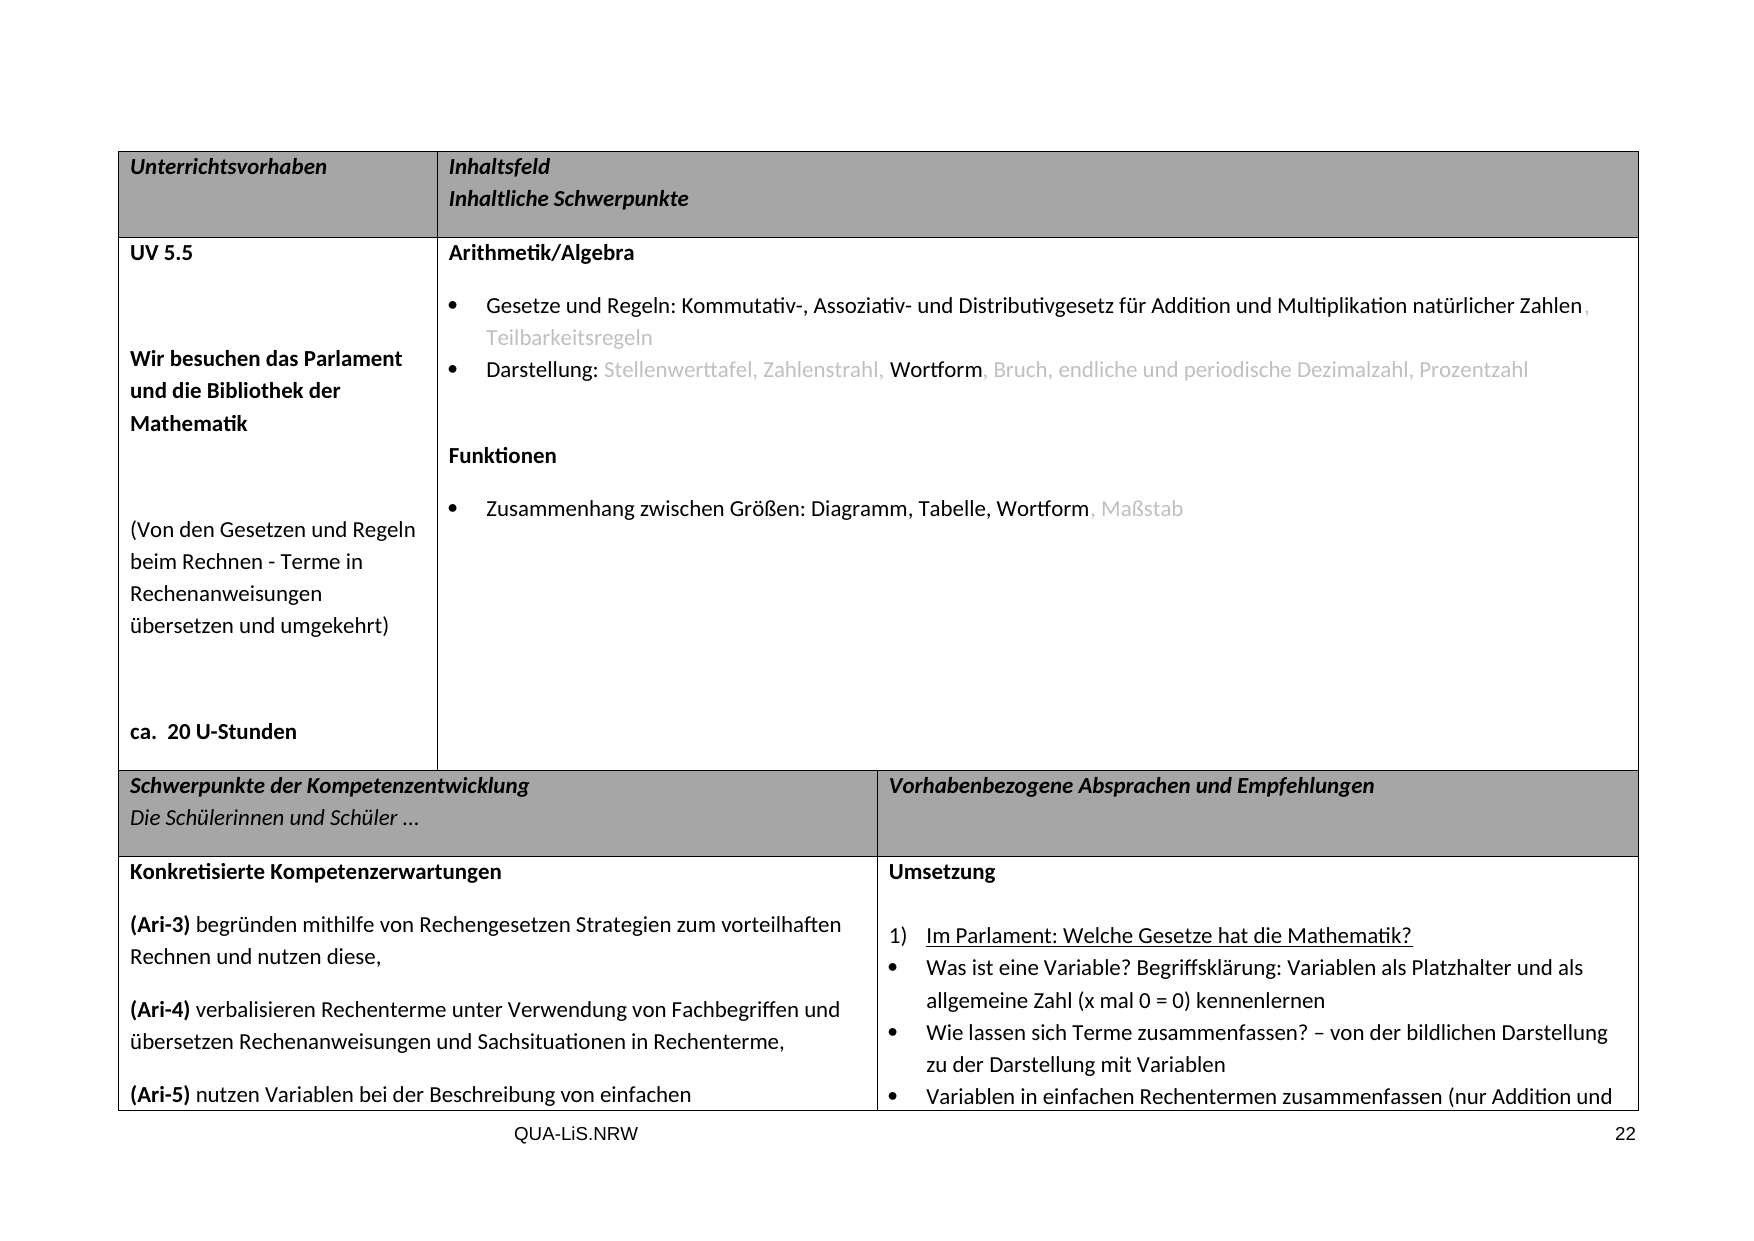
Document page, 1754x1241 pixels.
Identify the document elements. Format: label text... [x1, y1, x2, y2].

table_cell UV 5.5 Wir besuchen das Parlament und die Bibliothek der Mathematik (Von den Gesetzen und Regeln beim Rechnen - Terme in Rechenanweisungen übersetzen und umgekehrt) ca. 20 U-Stunden [119, 238, 437, 770]
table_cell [878, 857, 1638, 1110]
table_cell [119, 857, 877, 1110]
table_cell Inhaltsfeld Inhaltliche Schwerpunkte [438, 152, 1638, 237]
table_cell Vorhabenbezogene Absprachen und Empfehlungen [878, 771, 1638, 856]
table_cell Arithmetik/Algebra Gesetze und Regeln: Kommutativ-, Assoziativ- und Distributivgesetz für Addition und Multiplikation natürlicher Zahlen, Teilbarkeitsregeln Darstellung: Stellenwerttafel, Zahlenstrahl, Wortform, Bruch, endliche und periodische Dezimalzahl, Prozentzahl Funktionen Zusammenhang zwischen Größen: Diagramm, Tabelle, Wortform, Maßstab [438, 238, 1638, 770]
table_cell Unterrichtsvorhaben [119, 152, 437, 237]
table_cell Schwerpunkte der Kompetenzentwicklung Die Schülerinnen und Schüler ... [119, 771, 877, 856]
